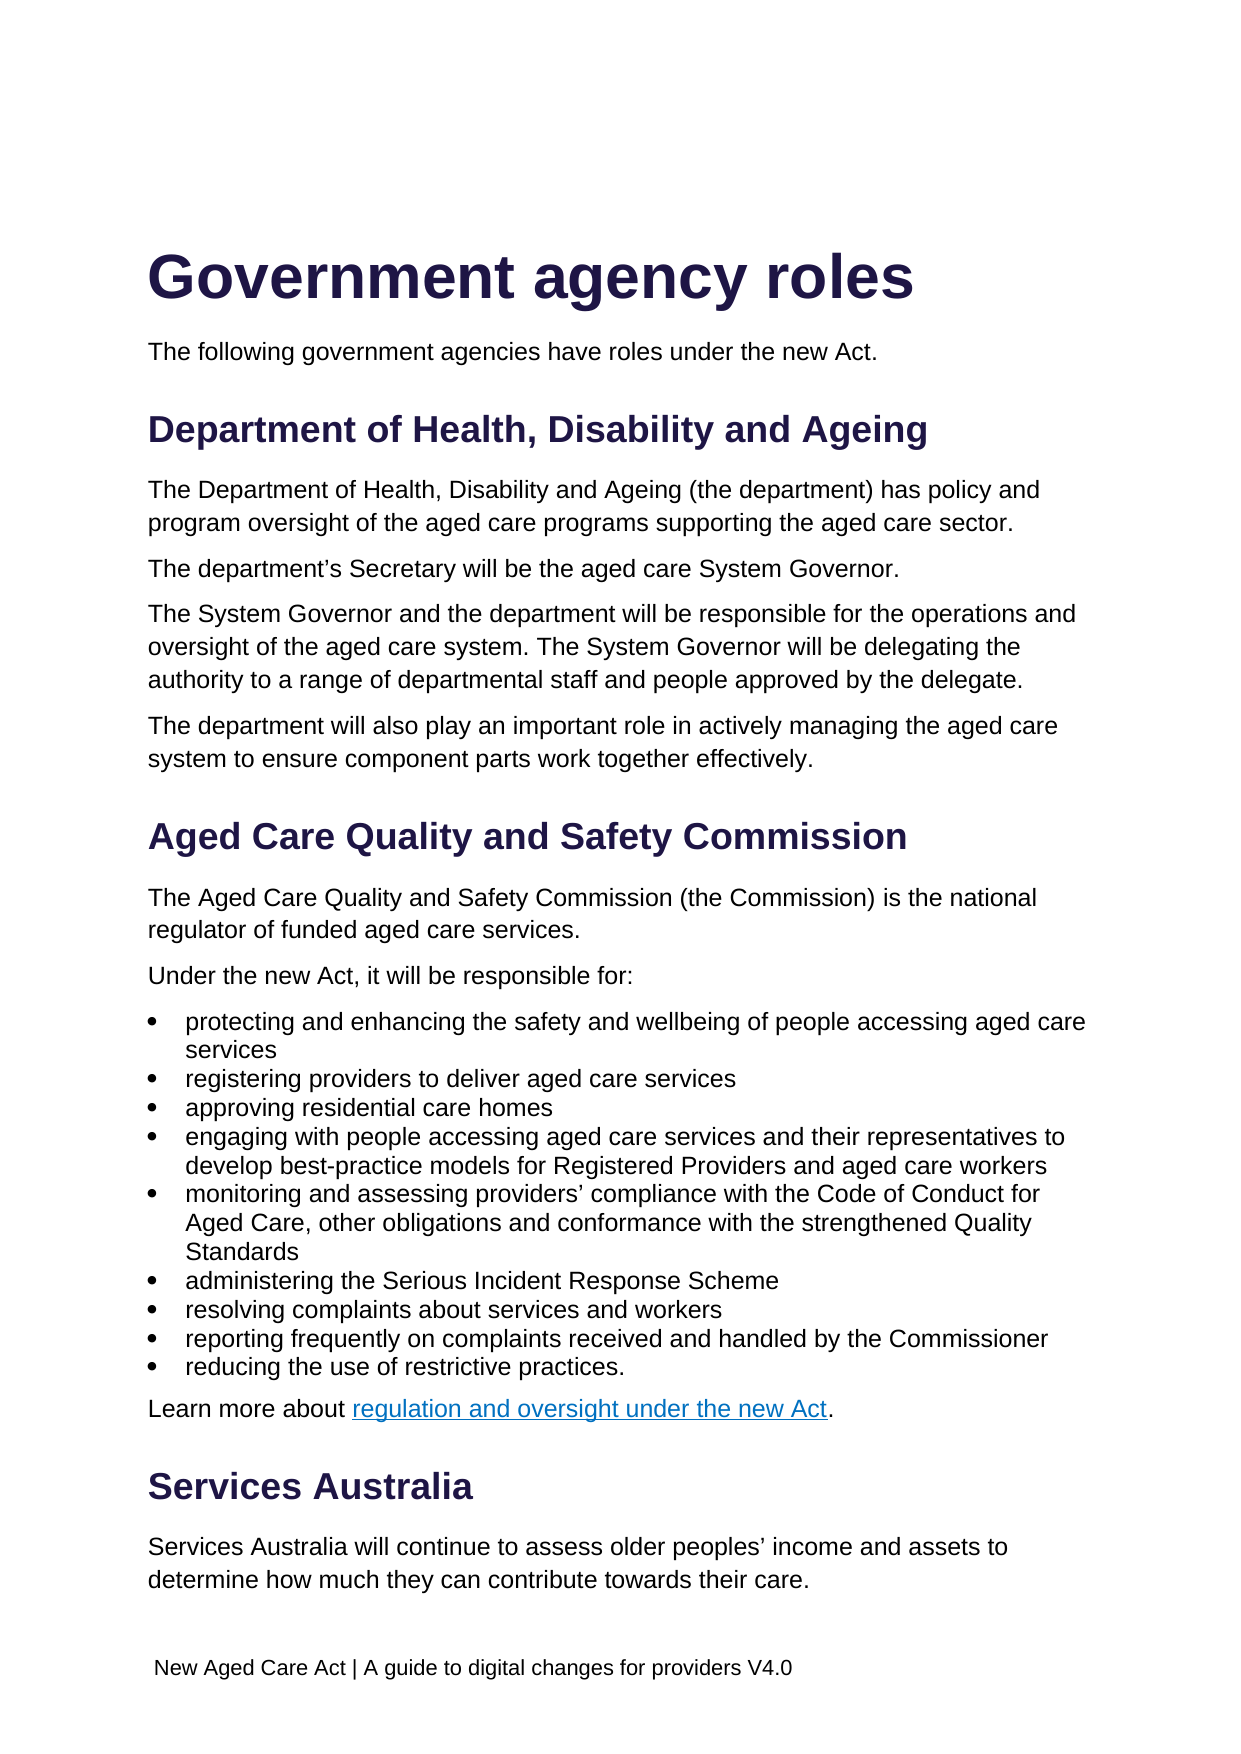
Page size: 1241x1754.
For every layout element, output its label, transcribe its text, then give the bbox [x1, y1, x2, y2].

text Services Australia will continue to assess older peoples’ income and assets to determine how much they can contribute towards their care. [148, 1532, 1092, 1594]
text The Aged Care Quality and Safety Commission (the Commission) is the national regulator of funded aged care services. [148, 882, 1092, 944]
list reducing the use of restrictive practices. [148, 1352, 1092, 1381]
text The following government agencies have roles under the new Act. [148, 337, 1092, 365]
text The department will also play an important role in actively managing the aged care system to ensure component parts work together effectively. [148, 711, 1092, 773]
text The department’s Secretary will be the aged care System Governor. [148, 554, 1092, 582]
list approving residential care homes [148, 1093, 1092, 1122]
list engaging with people accessing aged care services and their representatives to develop best-practice models for Registered Providers and aged care workers [148, 1122, 1092, 1179]
text Under the new Act, it will be responsible for: [148, 961, 1092, 990]
subtitle Government agency roles [148, 240, 1092, 312]
list protecting and enhancing the safety and wellbeing of people accessing aged care services [148, 1007, 1092, 1064]
list registering providers to deliver aged care services [148, 1064, 1092, 1093]
subtitle Department of Health, Disability and Ageing [148, 407, 1092, 450]
text Learn more about regulation and oversight under the new Act. [148, 1394, 1092, 1422]
list resolving complaints about services and workers [148, 1295, 1092, 1323]
text The System Governor and the department will be responsible for the operations and oversight of the aged care system. The System Governor will be delegating the authority to a range of departmental staff and people approved by the delegate. [148, 599, 1092, 694]
list monitoring and assessing providers’ compliance with the Code of Conduct for Aged Care, other obligations and conformance with the strengthened Quality Standards [148, 1179, 1092, 1266]
text The Department of Health, Disability and Ageing (the department) has policy and program oversight of the aged care programs supporting the aged care sector. [148, 475, 1092, 537]
list reporting frequently on complaints received and handled by the Commissioner [148, 1323, 1092, 1352]
list administering the Serious Incident Response Scheme [148, 1266, 1092, 1295]
subtitle Aged Care Quality and Safety Commission [148, 814, 1092, 857]
subtitle Services Australia [148, 1464, 1092, 1507]
